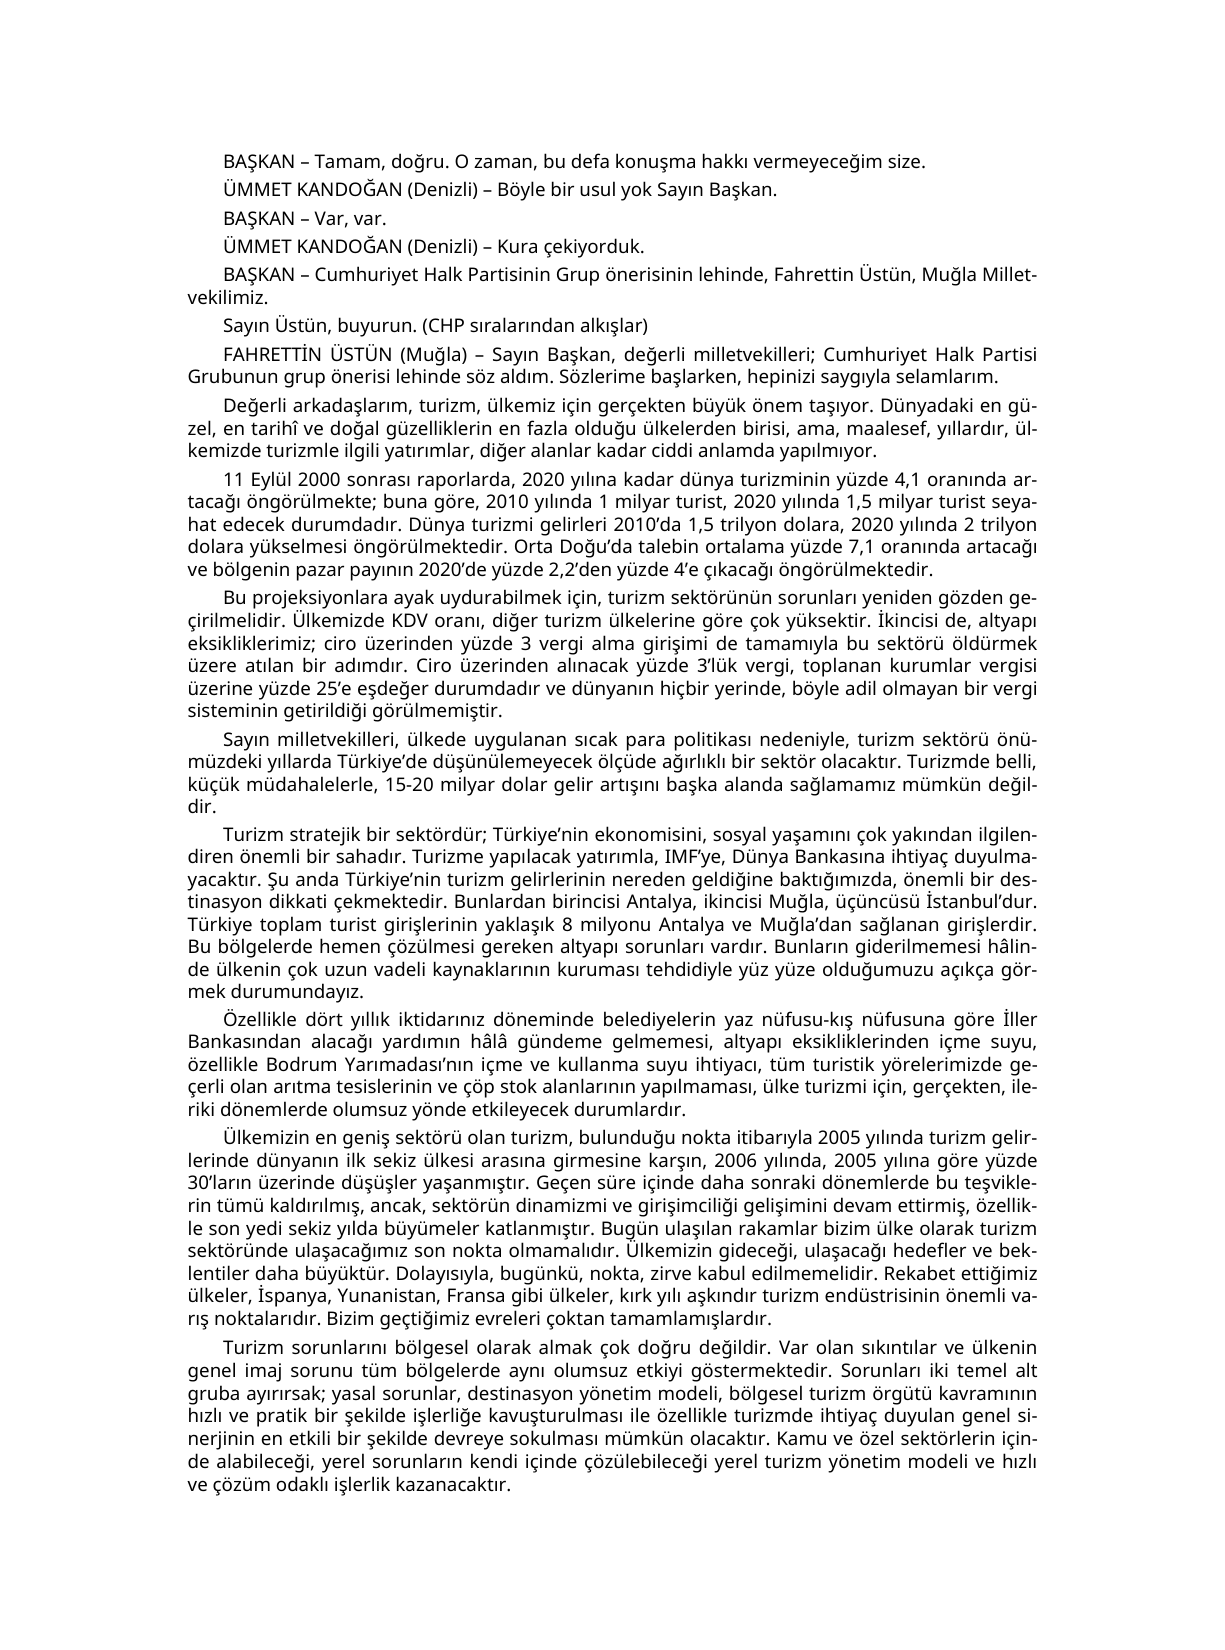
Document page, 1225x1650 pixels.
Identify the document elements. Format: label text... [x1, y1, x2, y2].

text BAŞKAN – Tamam, doğru. O zaman, bu defa konuşma hakkı vermeyeceğim size. [187, 150, 1037, 173]
text Sayın Üstün, buyurun. (CHP sıralarından alkışlar) [187, 315, 1037, 337]
text BAŞKAN – Cumhuriyet Halk Partisinin Grup önerisinin lehinde, Fahrettin Üstün, Muğletvekilimiz. [187, 264, 1037, 309]
text FAHRETTİN ÜSTÜN (Muğla) – Sayın Başkan, değerli milletvekilleri; Cumhuriyet Halk Partisi Grubunun grup önerisi lehinde söz aldım. Sözlerime başlarken, hepinizi saygıyla selamlarım. [187, 343, 1037, 388]
text Turizm stratejik bir sektördür; Türkiye’nin ekonomisini, sosyal yaşamını çok yakından ilgilendiren önemli bir sahadır. Turizme yapılacak yatırımla, IMF’ye, Dünya Bankasına ihtiyaç duyulmayacaktır. Şu anda Türkiye’nin turizm gelirlerinin nereden geldiğine baktığımızda, önemli bir destinasyon dikkati çekmektedir. Bunlardan birincisi , ikincisi Muğla, üçüncüsü İstanbul’dur. Türkiye toplam turist girişlerinin yaklaşık 8 milyonu ve Muğla’dan sağlanan girişlerdir. Bu bölgelerde hemen çözülmesi gereken altyapı sorunları vardır. Bunların giderilmemesi hâlinde ülkenin çok uzun vadeli kaynaklarının kuruması tehdidiyle yüz yüze olduğumuzu açıkça görmek durumundayız. [187, 824, 1037, 1003]
text Değerli arkadaşlarım, turizm, ülkemiz için gerçekten büyük önem taşıyor. Dünyadaki en güzel, en tarihî ve doğal güzelliklerin en fazla olduğu ülkelerden birisi, ama, maalesef, yıllardır, ülkemizde turizmle ilgili yatırımlar, diğer alanlar kadar ciddi anlamda yapılmıyor. [187, 394, 1037, 462]
text BAŞKAN – Var, var. [187, 207, 1037, 229]
text ÜMMET KANDOĞAN (Denizli) – Böyle bir usul yok Sayın Başkan. [187, 178, 1037, 201]
text Ülkemizin en geniş sektörü olan turizm, bulunduğu nokta itibarıyla 2005 yılında turizm gelirlerinde dünyanın ilk sekiz ülkesi arasına girmesine karşın, 2006 yılında, 2005 yılına göre yüzde 30’ların üzerinde düşüşler yaşanmıştır. Geçen süre içinde daha sonraki dönemlerde bu teşviklerin tümü kaldırılmış, ancak, sektörün dinamizmi ve girişimciliği gelişimini devam ettirmiş, özellikle son yedi sekiz yılda büyümeler katlanmıştır. Bugün ulaşılan rakamlar bizim ülke olarak turizm sektöründe ulaşacağımız son nokta olmamalıdır. Ülkemizin gideceği, ulaşacağı hedefler ve beklentiler daha büyüktür. Dolayısıyla, bugünkü, nokta, zirve edilmemelidir. Rekabet ettiğimiz ülkeler, İspanya, Yunanistan, Fransa gibi ülkeler, kırk yılı aşkındır turizm endüstrisinin önemli varış noktalarıdır. Bizim geçtiğimiz evreleri çoktan tamamlamışlardır. [187, 1126, 1037, 1330]
text 11 Eylül 2000 sonrası raporlarda, 2020 yılına kadar dünya turizminin yüzde 4,1 oranında artacağı öngörülmekte; buna göre, 2010 yılında 1 milyar turist, 2020 yılında 1,5 milyar turist seyahat edecek durumdadır. Dünya turizmi gelirleri 2010’da 1,5 trilyon dolara, 2020 yılında 2 trilyon dolara yükselmesi öngörülmektedir. Orta Doğu’da talebin ortalama yüzde 7,1 oranında artacağı ve bölgenin pazar payının 2020’de yüzde 2,2’den yüzde 4’e çıkacağı öngörülmektedir. [187, 468, 1037, 581]
text ÜMMET KANDOĞAN (Denizli) – çekiyorduk. [187, 235, 1037, 258]
text Özellikle dört yıllık iktidarınız döneminde belediyelerin yaz nüfusu-kış nüfusuna göre İller Bankasından alacağı yardımın hâlâ gündeme gelmemesi, altyapı eksikliklerinden içme suyu, özellikle Bodrum Yarımadası’nın içme ve kullanma suyu ihtiyacı, tüm turistik yörelerimizde geçerli olan arıtma tesislerinin ve çöp stok alanlarının yapılmaması, ülke turizmi için, gerçekten, ileriki dönemlerde olumsuz yönde etkileyecek durumlardır. [187, 1009, 1037, 1121]
text Turizm sorunlarını bölgesel olarak almak çok doğru değildir. Var olan sıkıntılar ve ülkenin genel imaj sorunu tüm bölgelerde aynı olumsuz etkiyi göstermektedir. Sorunları iki temel alt gruba ayırırsak; yasal sorunlar, destinasyon yönetim modeli, bölgesel turizm örgütü kavramının hızlı ve pratik bir şekilde işlerliğe kavuşturulması ile özellikle turizmde ihtiyaç duyulan genel sinerjinin en etkili bir şekilde devreye sokulması mümkün olacaktır. Kamu ve özel sektörlerin içinde alabileceği, yerel sorunların kendi içinde çözülebileceği yerel turizm yönetim modeli ve hızlı ve çözüm odaklı işlerlik kazanacaktır. [187, 1336, 1037, 1496]
text Bu projeksiyonlara ayak uydurabilmek için, turizm sektörünün sorunları yeniden gözden geçirilmelidir. Ülkemizde KDV oranı, diğer turizm ülkelerine göre çok yüksektir. İkincisi de, altyapı eksikliklerimiz; ciro üzerinden yüzde 3 vergi girişimi de tamamıyla bu sektörü öldürmek üzere atılan bir adımdır. Ciro üzerinden alınacak yüzde 3’lük vergi, toplanan kurumlar vergisi üzerine yüzde 25’e eşdeğer durumdadır ve dünyanın hiçbir yerinde, böyle adil olmayan bir vergi sisteminin getirildiği görülmemiştir. [187, 587, 1037, 722]
text Sayın milletvekilleri, ülkede uygulanan sıcak para politikası nedeniyle, turizm sektörü önümüzdeki yıllarda Türkiye’de düşünülemeyecek ölçüde ağırlıklı bir sektör olacaktır. Turizmde belli, küçük müdahalelerle, 15-20 milyar dolar gelir artışını başka alanda sağlamamız mümkün değildir. [187, 728, 1037, 818]
